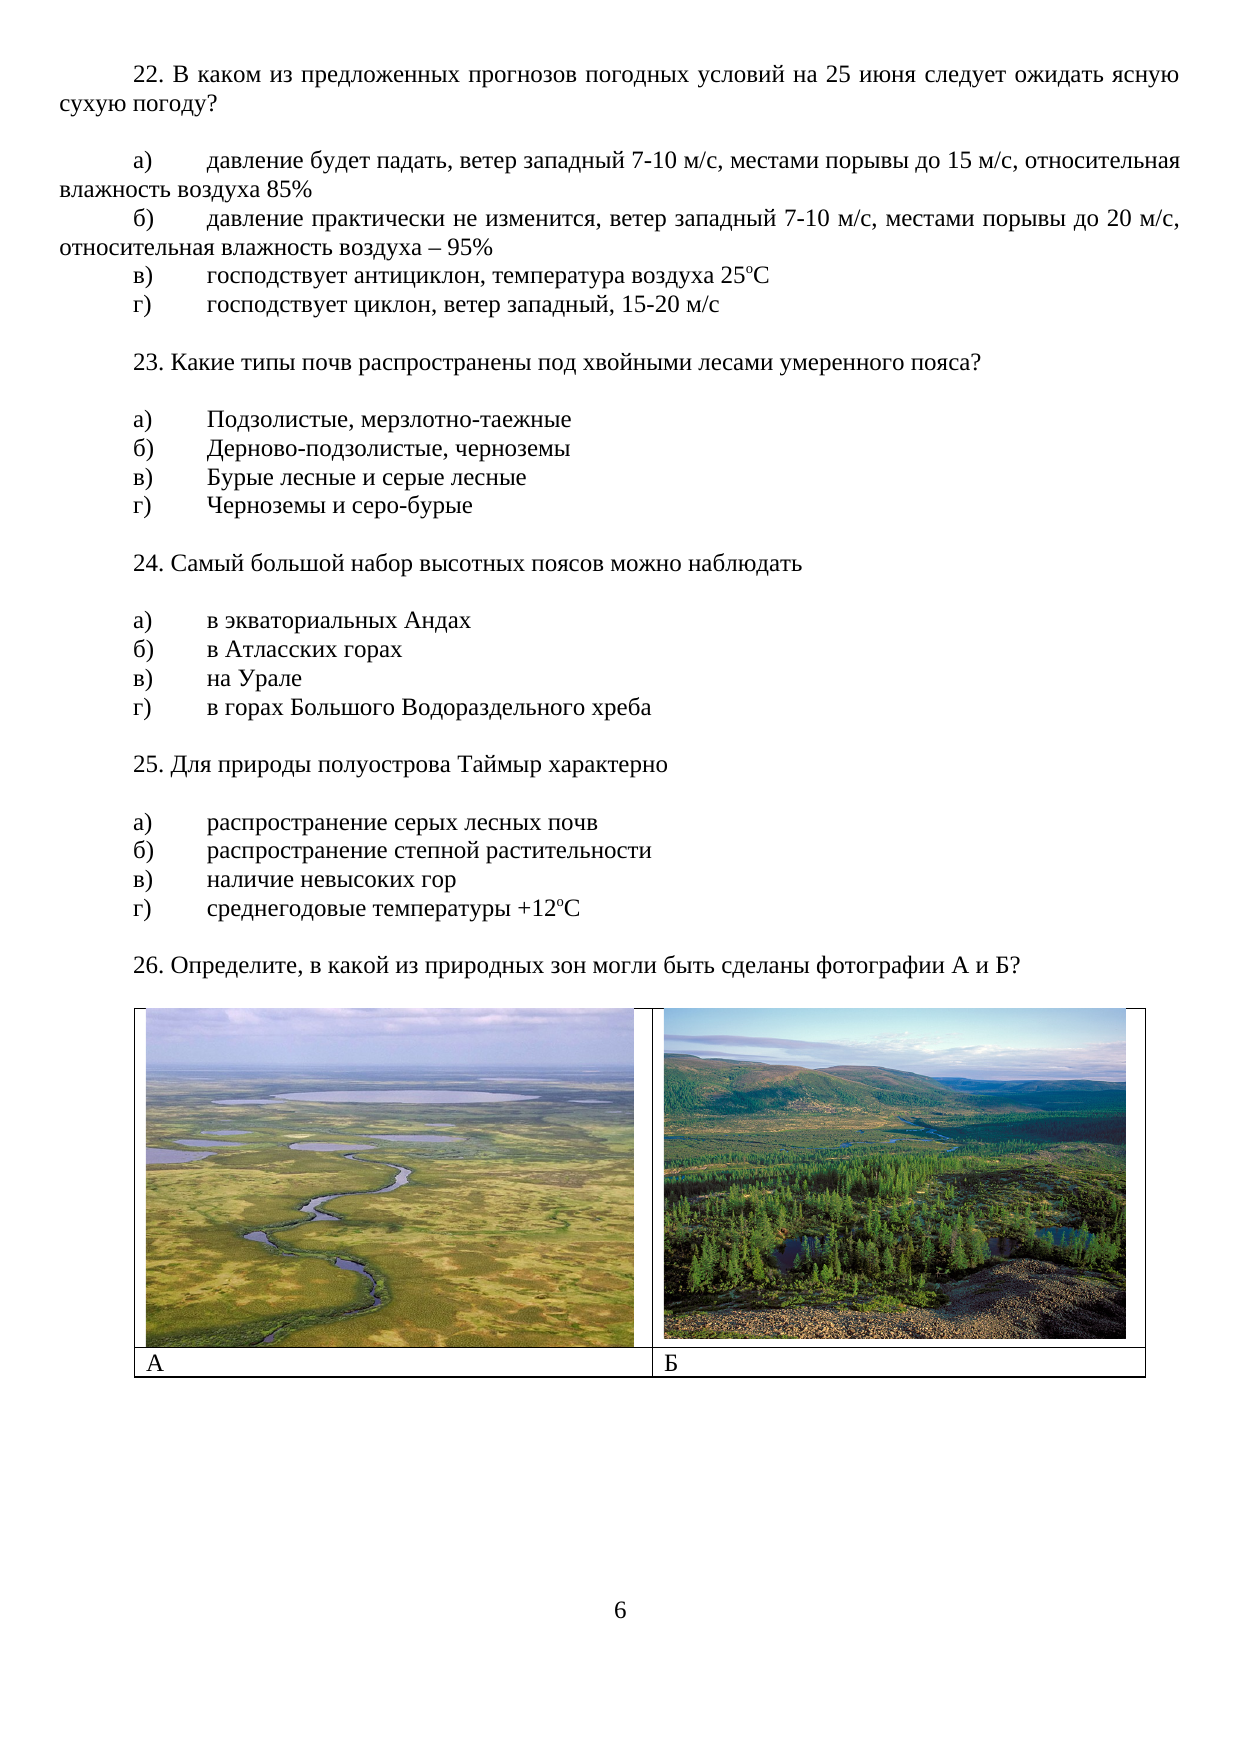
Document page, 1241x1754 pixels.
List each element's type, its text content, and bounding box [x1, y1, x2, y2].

text г) среднегодовые температуры +12оС [59, 893, 1191, 922]
list господствует антициклон, температура воздуха 25оС [59, 260, 1181, 289]
list господствует циклон, ветер западный, 15-20 м/с [59, 289, 1181, 318]
list давление будет падать, ветер западный 7-10 м/с, местами порывы до 15 м/с, относительная влажность воздуха 85% [59, 145, 1181, 203]
table_header [135, 1009, 145, 1347]
table_header [653, 1009, 1145, 1347]
list давление практически не изменится, ветер западный 7-10 м/с, местами порывы до 20 м/с, относительная влажность воздуха – 95% [59, 203, 1181, 260]
list Подзолистые, мерзлотно-таежные [59, 404, 1181, 433]
list в экваториальных Андах [59, 605, 1181, 634]
list в горах Большого Водораздельного хреба [59, 692, 1181, 720]
list 23. Какие типы почв распространены под хвойными лесами умеренного пояса? [59, 347, 1181, 375]
list Дерново-подзолистые, черноземы [59, 433, 1181, 462]
picture [145, 1008, 634, 1347]
text 26. Определите, в какой из природных зон могли быть сделаны фотографии А и Б? [59, 950, 1177, 979]
picture [663, 1008, 1126, 1339]
table_cell Б [653, 1348, 1145, 1376]
text б) распространение степной растительности [59, 835, 1191, 864]
list Бурые лесные и серые лесные [59, 462, 1181, 490]
list 22. В каком из предложенных прогнозов погодных условий на 25 июня следует ожидать ясную сухую погоду? [59, 59, 1181, 117]
list Черноземы и серо-бурые [59, 490, 1181, 519]
text а) распространение серых лесных почв [59, 807, 1191, 835]
list 24. Самый большой набор высотных поясов можно наблюдать [59, 548, 1181, 577]
list в Атласских горах [59, 634, 1181, 663]
text в) наличие невысоких гор [59, 864, 1191, 893]
picture [1023, 1098, 1039, 1105]
table_cell А [135, 1348, 652, 1376]
text 25. Для природы полуострова Таймыр характерно [59, 749, 1191, 778]
table_header [634, 1009, 652, 1347]
list на Урале [59, 663, 1181, 692]
